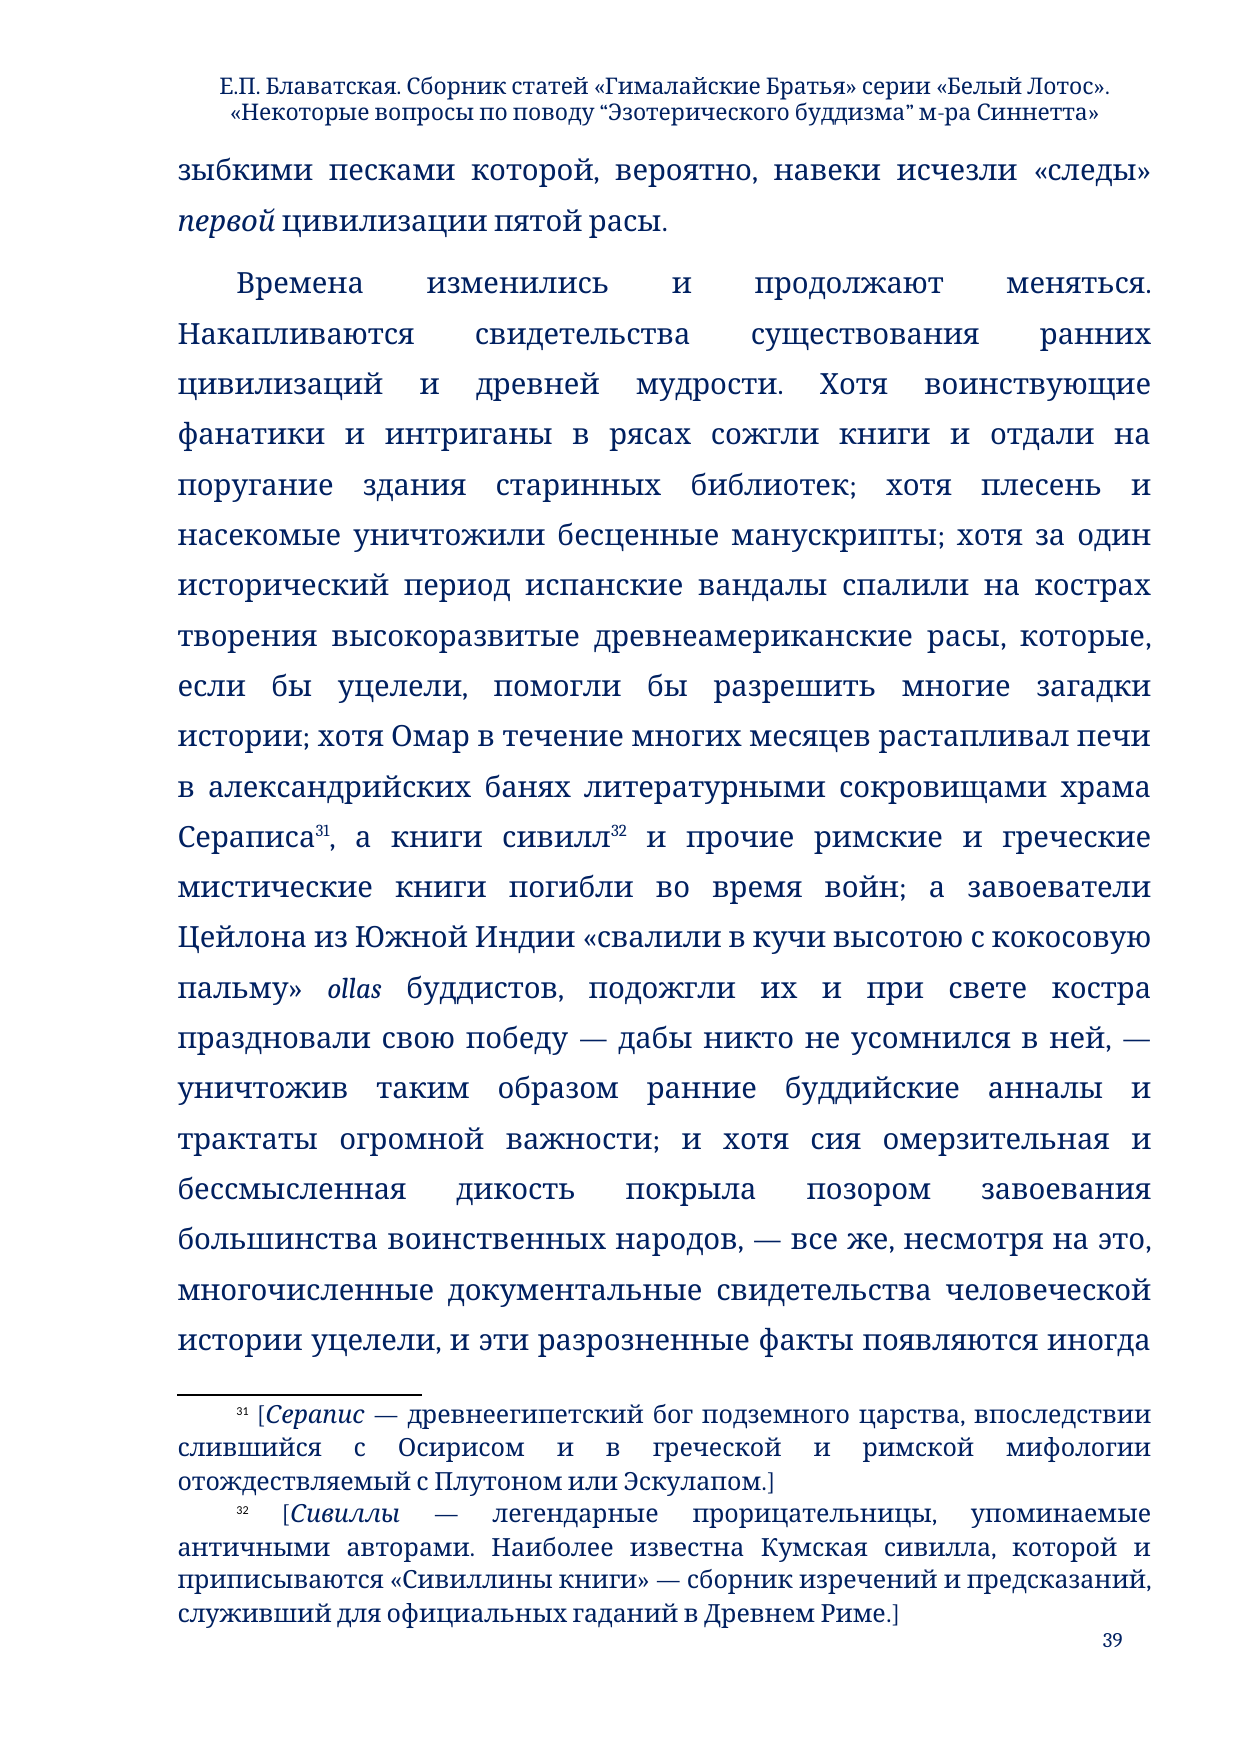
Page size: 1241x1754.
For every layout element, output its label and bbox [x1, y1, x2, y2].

text [177, 154, 1152, 238]
text [177, 268, 1152, 1358]
